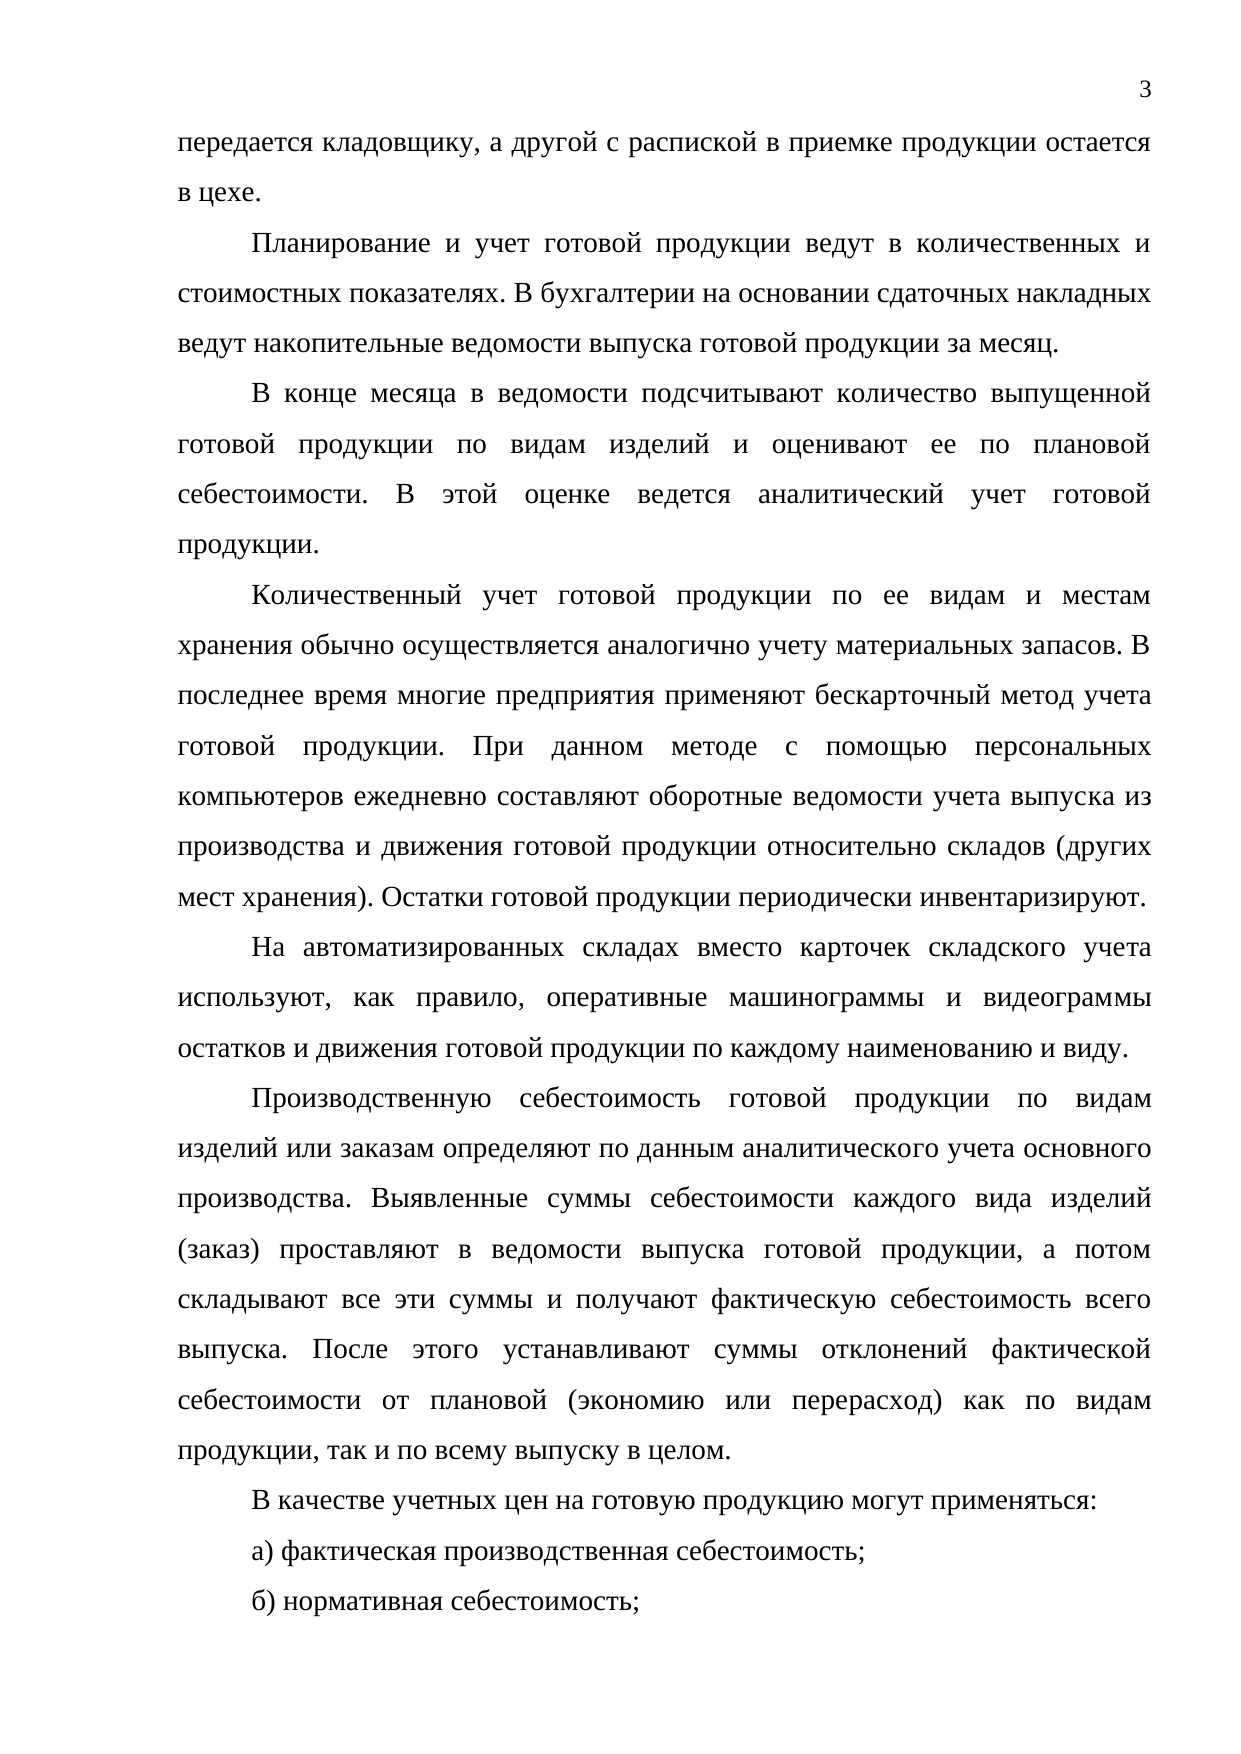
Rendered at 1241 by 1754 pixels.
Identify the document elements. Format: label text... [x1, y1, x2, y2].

text В качестве учетных цен на готовую продукцию могут применяться: [177, 1482, 1152, 1516]
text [177, 124, 1152, 208]
text Планирование и учет готовой продукции ведут в количественных и стоимостных показателях. В бухгалтерии на основании сдаточных накладных ведут накопительные ведомости выпуска готовой продукции за месяц. [177, 225, 1152, 359]
text В конце месяца в ведомости подсчитывают количество выпущенной готовой продукции по видам изделий и оценивают ее по плановой себестоимости. В этой оценке ведется аналитический учет готовой продукции. [177, 376, 1152, 560]
text На автоматизированных складах вместо карточек складского учета используют, как правило, оперативные машинограммы и видеограммы остатков и движения готовой продукции по каждому наименованию и виду. [177, 929, 1152, 1063]
text б) нормативная себестоимость; [177, 1583, 1152, 1617]
text а) фактическая производственная себестоимость; [177, 1533, 1152, 1566]
text Количественный учет готовой продукции по ее видам и местам хранения обычно осуществляется аналогично учету материальных запасов. В последнее время многие предприятия применяют бескарточный метод учета готовой продукции. При данном методе с помощью персональных компьютеров ежедневно составляют оборотные ведомости учета выпуска из производства и движения готовой продукции относительно складов (других мест хранения). Остатки готовой продукции периодически инвентаризируют. [177, 577, 1152, 912]
text Производственную себестоимость готовой продукции по видам изделий или заказам определяют по данным аналитического учета основного производства. Выявленные суммы себестоимости каждого вида изделий (заказ) проставляют в ведомости выпуска готовой продукции, а потом складывают все эти суммы и получают фактическую себестоимость всего выпуска. После этого устанавливают суммы отклонений фактической себестоимости от плановой (экономию или перерасход) как по видам продукции, так и по всему выпуску в целом. [177, 1080, 1152, 1466]
